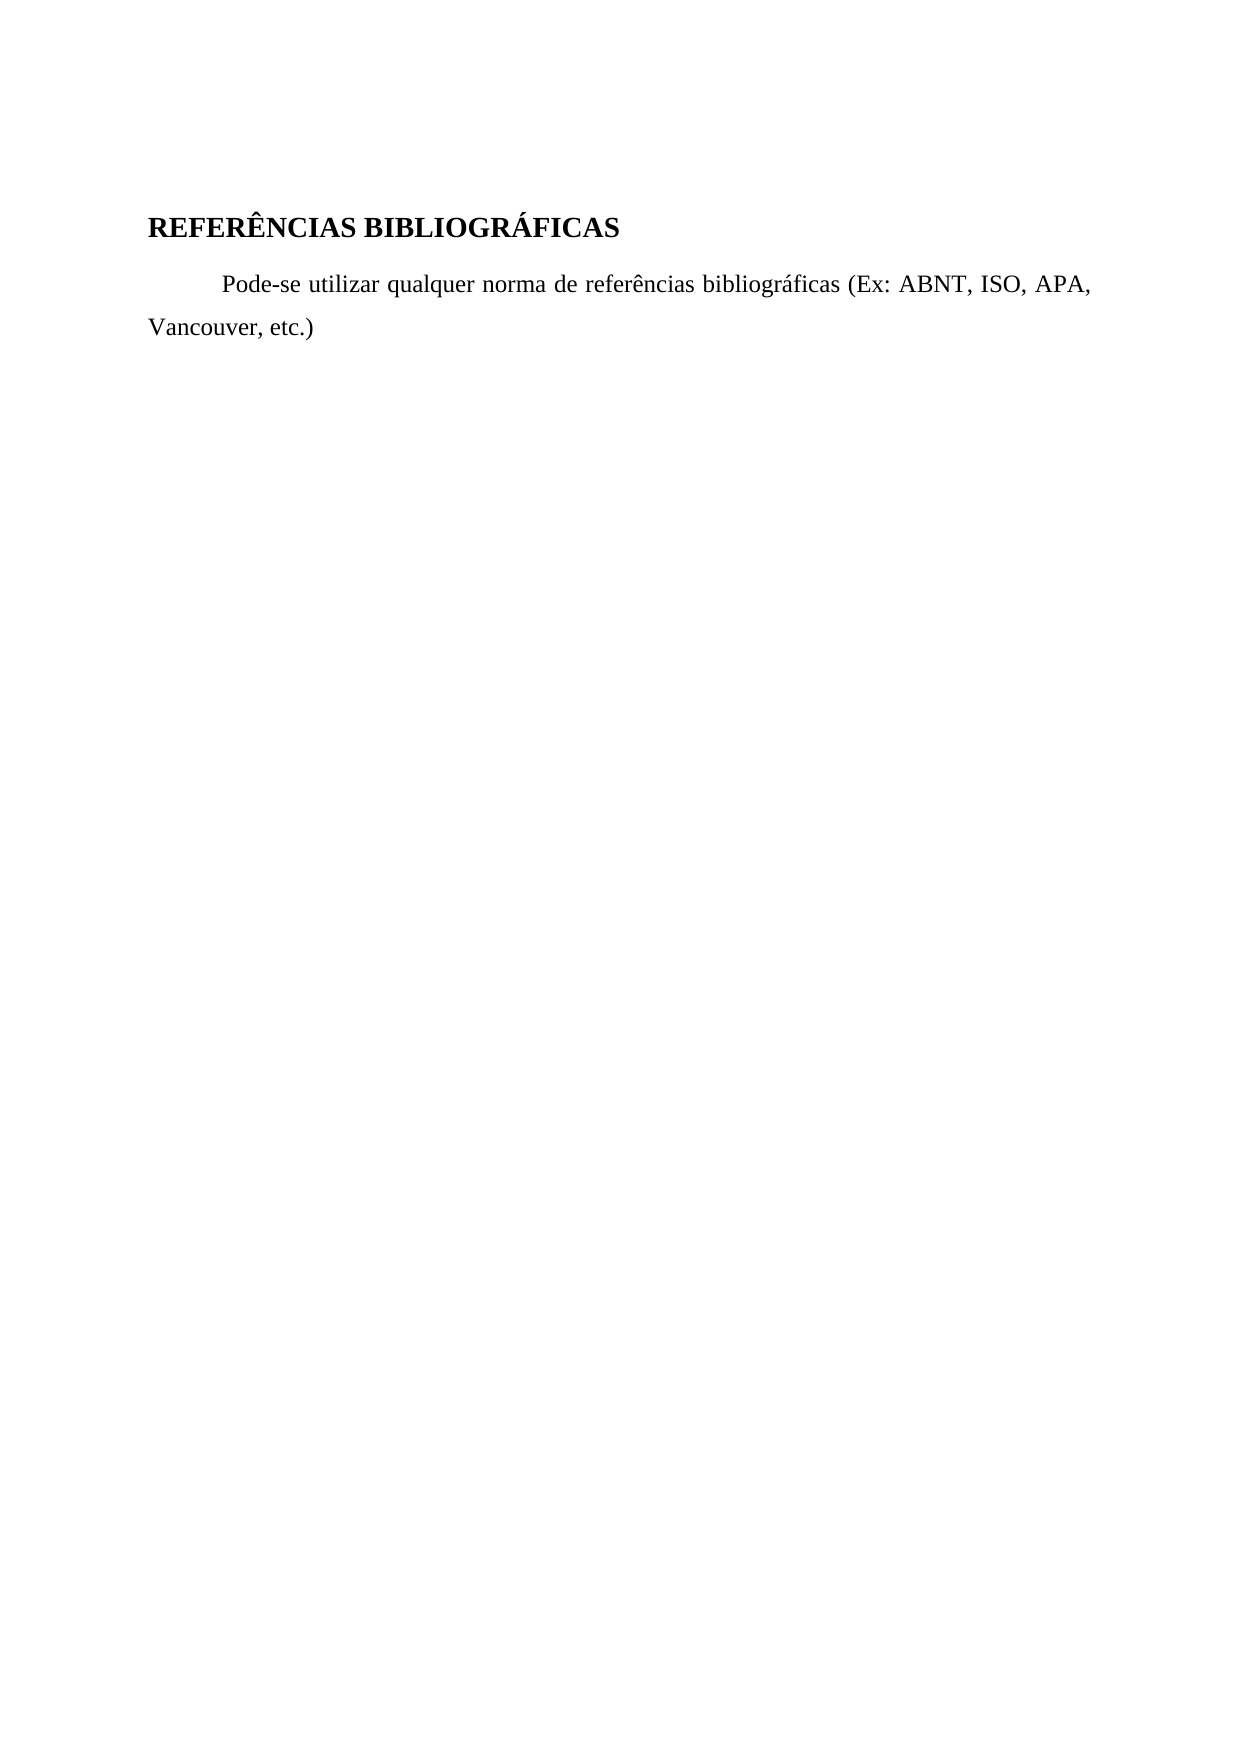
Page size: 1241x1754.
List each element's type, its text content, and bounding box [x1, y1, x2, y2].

subtitle REFERÊNCIAS BIBLIOGRÁFICAS [148, 210, 1092, 244]
text Pode-se utilizar qualquer norma de referências bibliográficas (Ex: ABNT, ISO, APA, Vancouver, etc.) [148, 269, 1092, 341]
